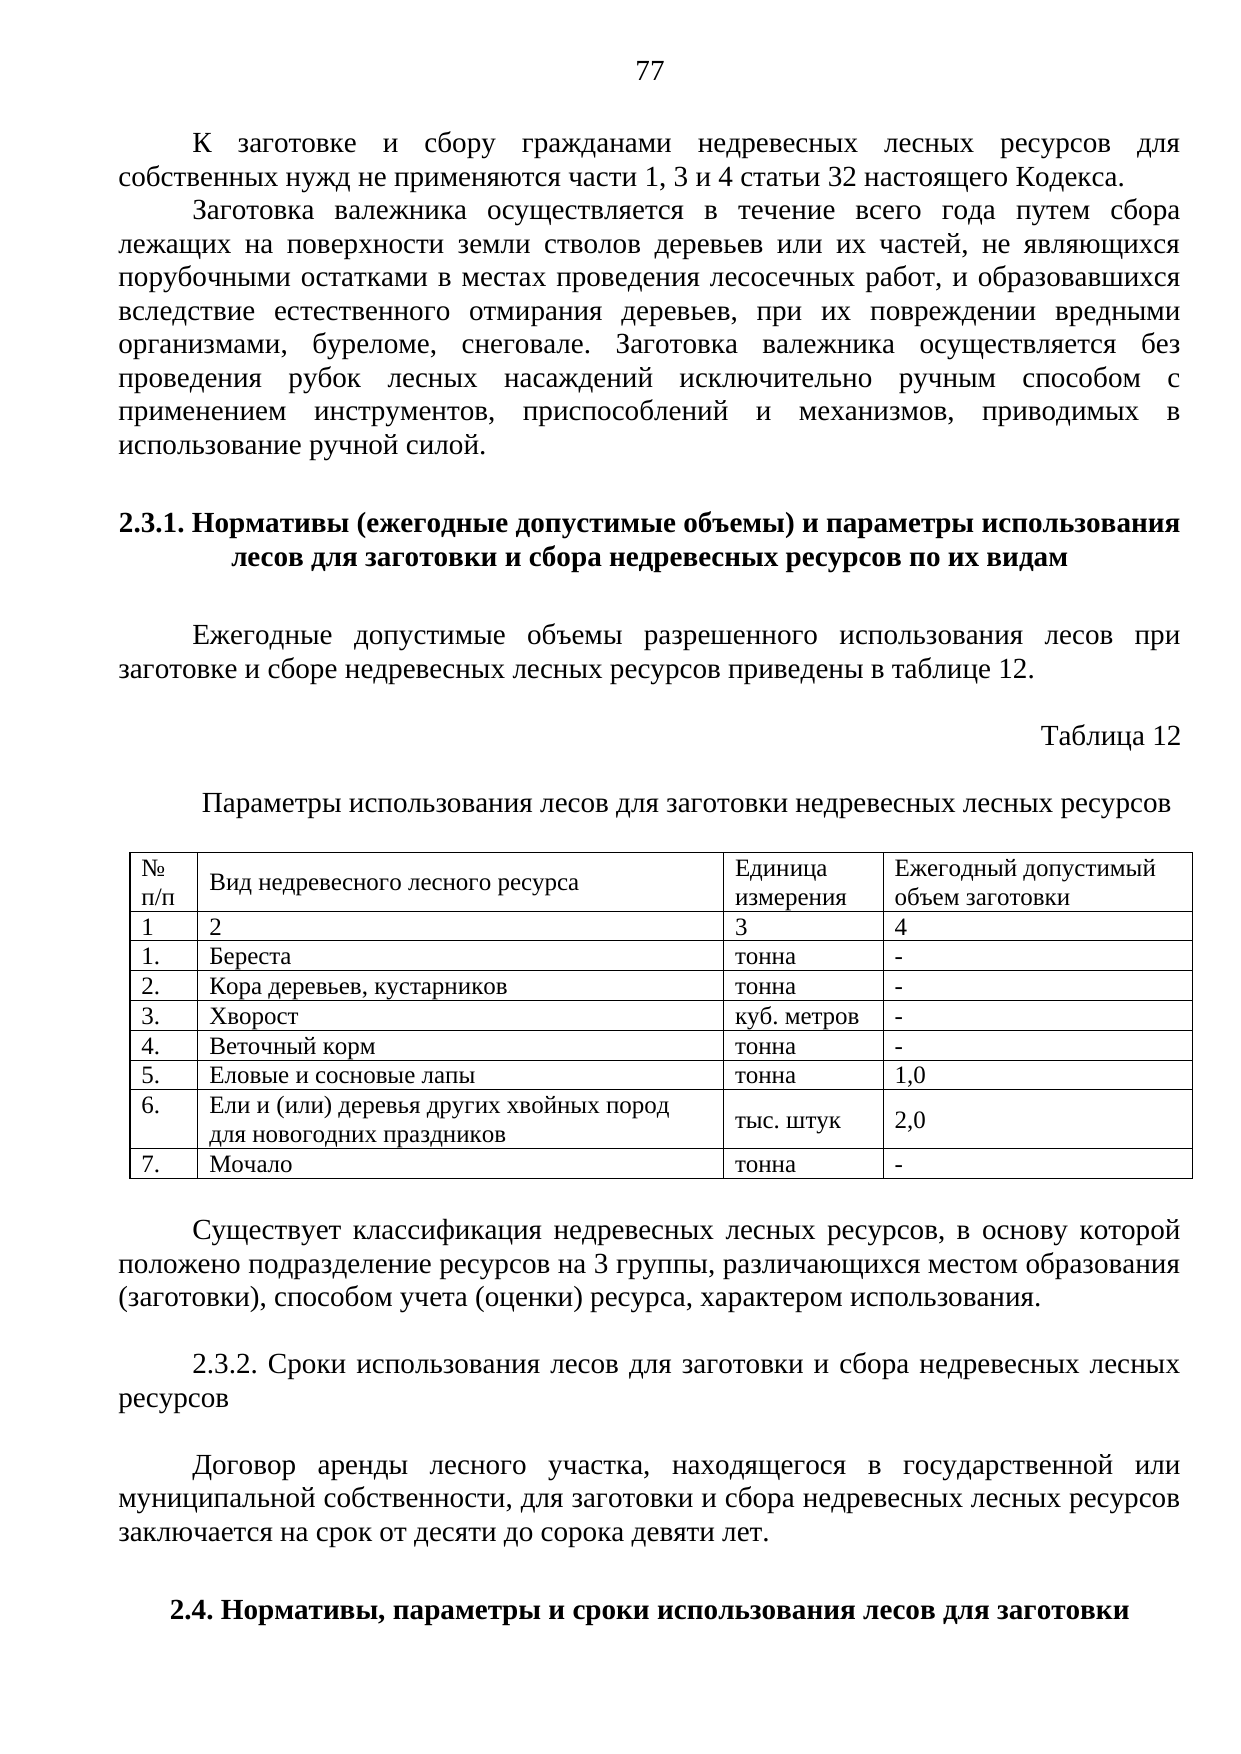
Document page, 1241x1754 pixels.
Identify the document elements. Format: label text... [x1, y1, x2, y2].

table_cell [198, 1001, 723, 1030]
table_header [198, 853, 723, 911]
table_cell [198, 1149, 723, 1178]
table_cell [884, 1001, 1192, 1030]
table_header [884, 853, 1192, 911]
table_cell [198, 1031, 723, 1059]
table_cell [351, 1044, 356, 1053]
subtitle 2.3.1. Нормативы (ежегодные допустимые объемы) и параметры использования лесов для заготовки и сбора недревесных ресурсов по их видам [118, 505, 1181, 572]
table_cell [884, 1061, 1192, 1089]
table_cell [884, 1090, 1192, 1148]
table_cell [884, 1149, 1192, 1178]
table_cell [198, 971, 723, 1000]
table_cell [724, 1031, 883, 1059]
text Параметры использования лесов для заготовки недревесных лесных ресурсов [118, 785, 1181, 818]
text Таблица 12 [118, 718, 1181, 751]
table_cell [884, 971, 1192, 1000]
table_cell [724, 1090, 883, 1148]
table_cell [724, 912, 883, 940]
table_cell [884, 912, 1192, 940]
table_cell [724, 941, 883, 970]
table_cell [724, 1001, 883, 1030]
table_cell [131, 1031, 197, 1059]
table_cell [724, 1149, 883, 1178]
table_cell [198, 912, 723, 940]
text Заготовка валежника осуществляется в течение всего года путем сбора лежащих на поверхности земли стволов деревьев или их частей, не являющихся порубочными остатками в местах проведения лесосечных работ, и образовавшихся вследствие естественного отмирания деревьев, при их повреждении вредными организмами, буреломе, снеговале. Заготовка валежника осуществляется без проведения рубок лесных насаждений исключительно ручным способом с применением инструментов, приспособлений и механизмов, приводимых в использование ручной силой. [118, 192, 1181, 461]
text 2.3.2. Сроки использования лесов для заготовки и сбора недревесных лесных ресурсов [118, 1346, 1181, 1413]
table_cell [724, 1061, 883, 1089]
text Ежегодные допустимые объемы разрешенного использования лесов при заготовке и сборе недревесных лесных ресурсов приведены в таблице 12. [118, 617, 1181, 684]
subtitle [118, 1592, 1181, 1626]
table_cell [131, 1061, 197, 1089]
text Существует классификация недревесных лесных ресурсов, в основу которой положено подразделение ресурсов на 3 группы, различающихся местом образования (заготовки), способом учета (оценки) ресурса, характером использования. [118, 1212, 1181, 1313]
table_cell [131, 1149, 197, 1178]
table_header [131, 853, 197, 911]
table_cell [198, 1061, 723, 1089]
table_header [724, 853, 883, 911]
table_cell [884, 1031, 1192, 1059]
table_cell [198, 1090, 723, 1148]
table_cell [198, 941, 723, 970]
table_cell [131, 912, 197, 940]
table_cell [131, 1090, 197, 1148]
text Договор аренды лесного участка, находящегося в государственной или муниципальной собственности, для заготовки и сбора недревесных лесных ресурсов заключается на срок от десяти до сорока девяти лет. [118, 1447, 1181, 1548]
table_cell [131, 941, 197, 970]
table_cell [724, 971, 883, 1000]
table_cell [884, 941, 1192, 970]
text К заготовке и сбору гражданами недревесных лесных ресурсов для собственных нужд не применяются части 1, 3 и 4 статьи 32 настоящего Кодекса. [118, 125, 1181, 192]
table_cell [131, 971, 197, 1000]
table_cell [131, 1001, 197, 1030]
